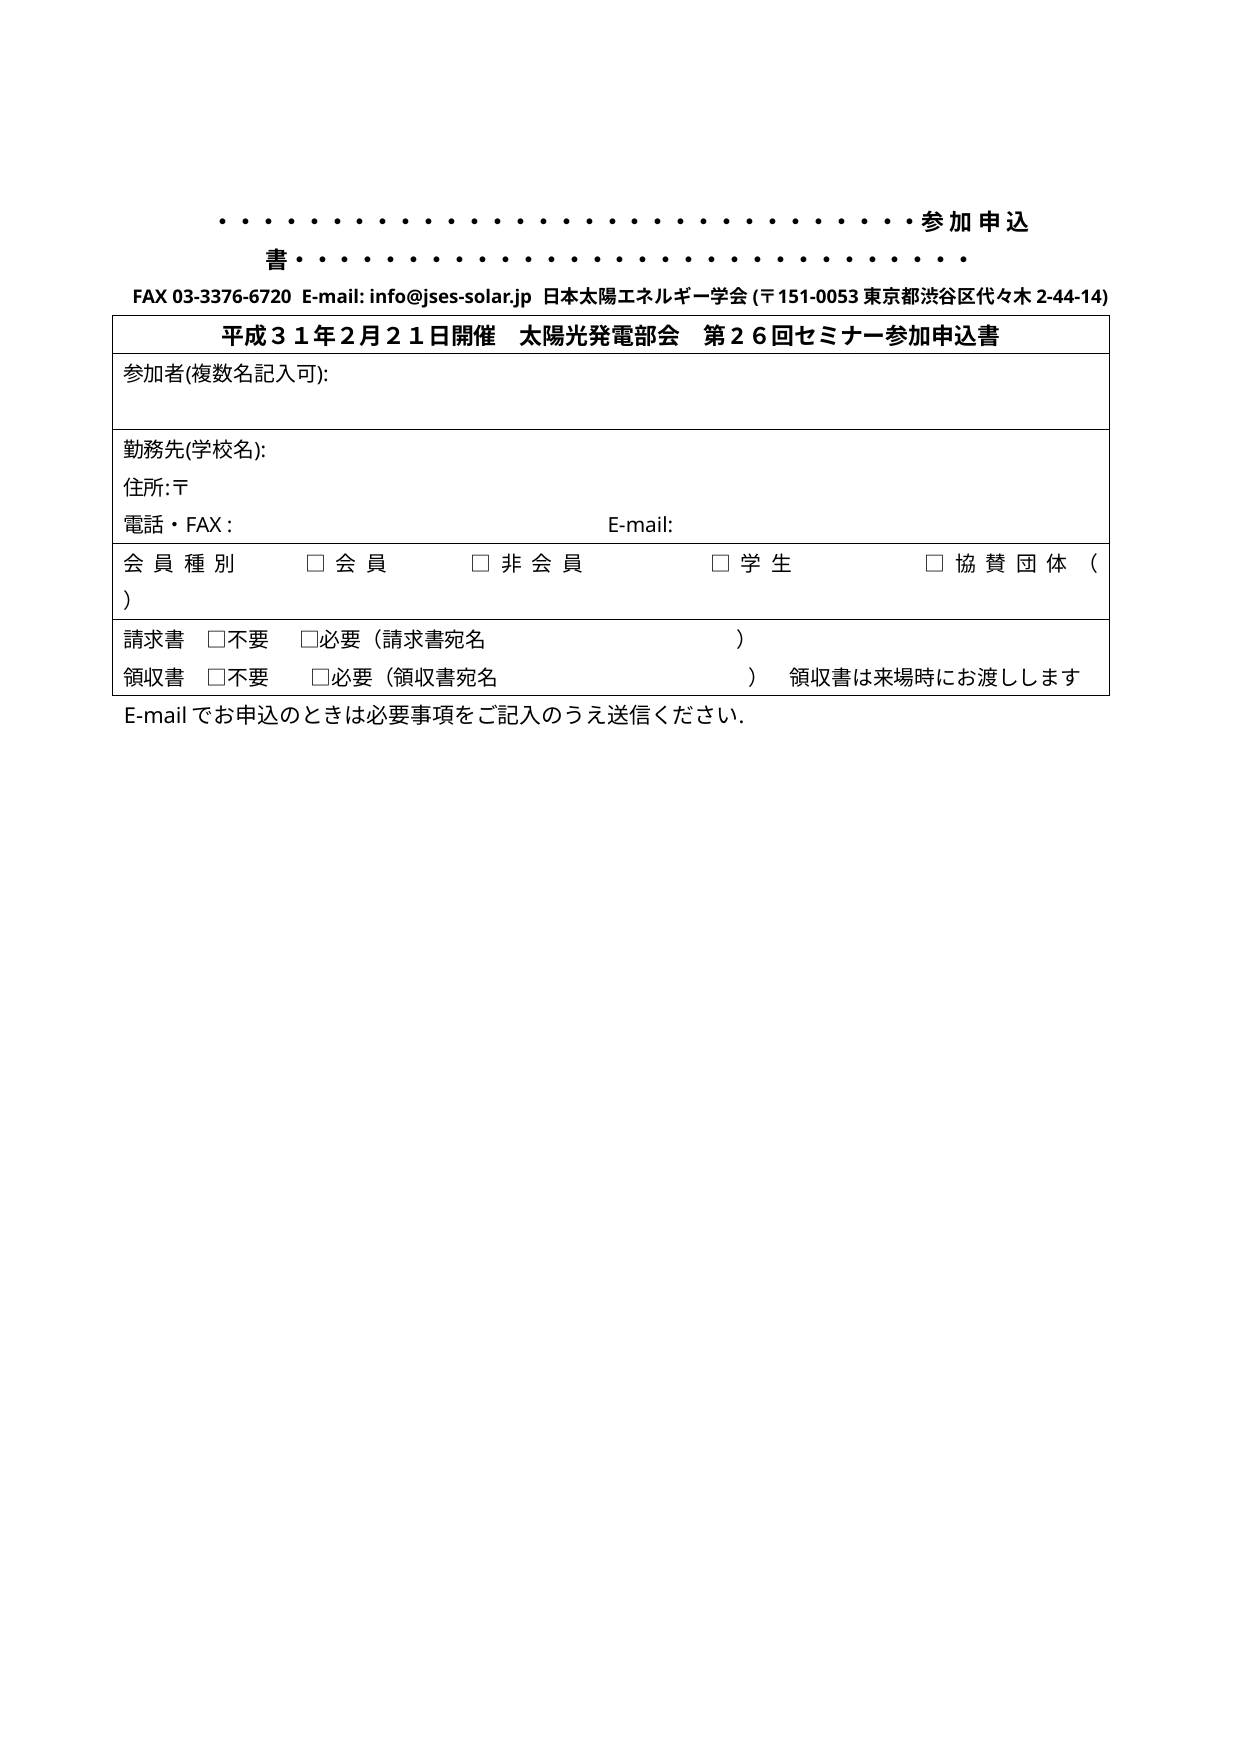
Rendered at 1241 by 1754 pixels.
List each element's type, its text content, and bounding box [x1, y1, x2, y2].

text ・・・・・・・・・・・・・・・・・・・・・・・・・・・・・・・参 加 申 込 書・・・・・・・・・・・・・・・・・・・・・・・・・・・・・・ [112, 202, 1128, 277]
table_header 平成３１年２月２１日開催 太陽光発電部会 第2６回セミナー参加申込書 [113, 316, 1109, 353]
table_cell 参加者(複数名記入可): [113, 354, 1109, 429]
text E-mailでお申込のときは必要事項をご記入のうえ送信ください. [112, 696, 1128, 733]
text FAX 03-3376-6720 E-mail: info@jses-solar.jp 日本太陽エネルギー学会 (〒151-0053 東京都渋谷区代々木2-44-14) [112, 277, 1128, 314]
table_cell 会員種別 □会員 □非会員 □学生 □協賛団体（ ） [113, 544, 1109, 619]
table_cell 請求書 □不要 □必要（請求書宛名 ） 領収書 □不要 □必要（領収書宛名 ） 領収書は来場時にお渡しします [113, 620, 1109, 695]
table_cell 勤務先(学校名): 住所:〒 電話・FAX : E-mail: [113, 430, 1109, 543]
